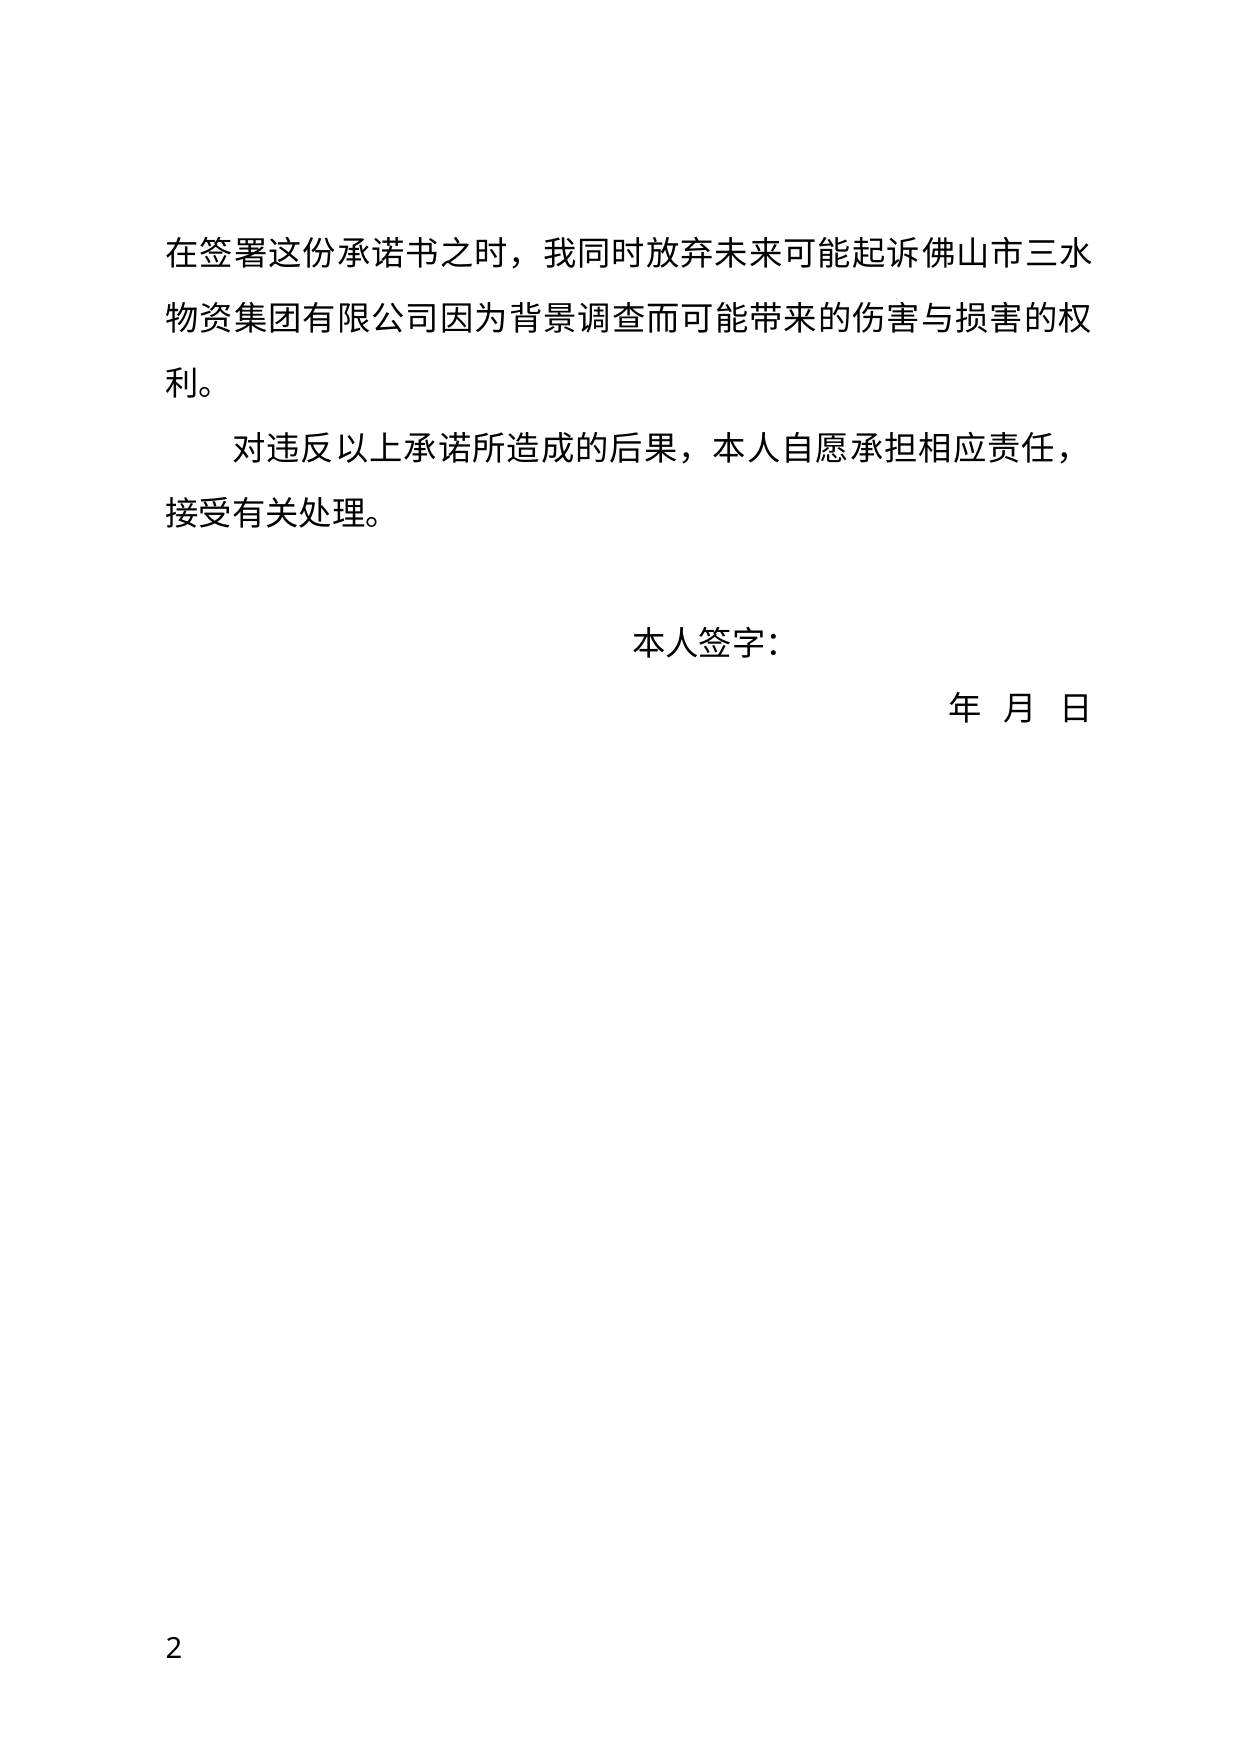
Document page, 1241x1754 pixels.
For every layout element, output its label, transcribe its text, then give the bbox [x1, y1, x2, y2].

text 对违反以上承诺所造成的后果，本人自愿承担相应责任，接受有关处理。 [165, 413, 1093, 543]
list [165, 218, 1093, 413]
text 年 月 日 [165, 673, 1093, 738]
text 本人签字： [165, 608, 1093, 673]
